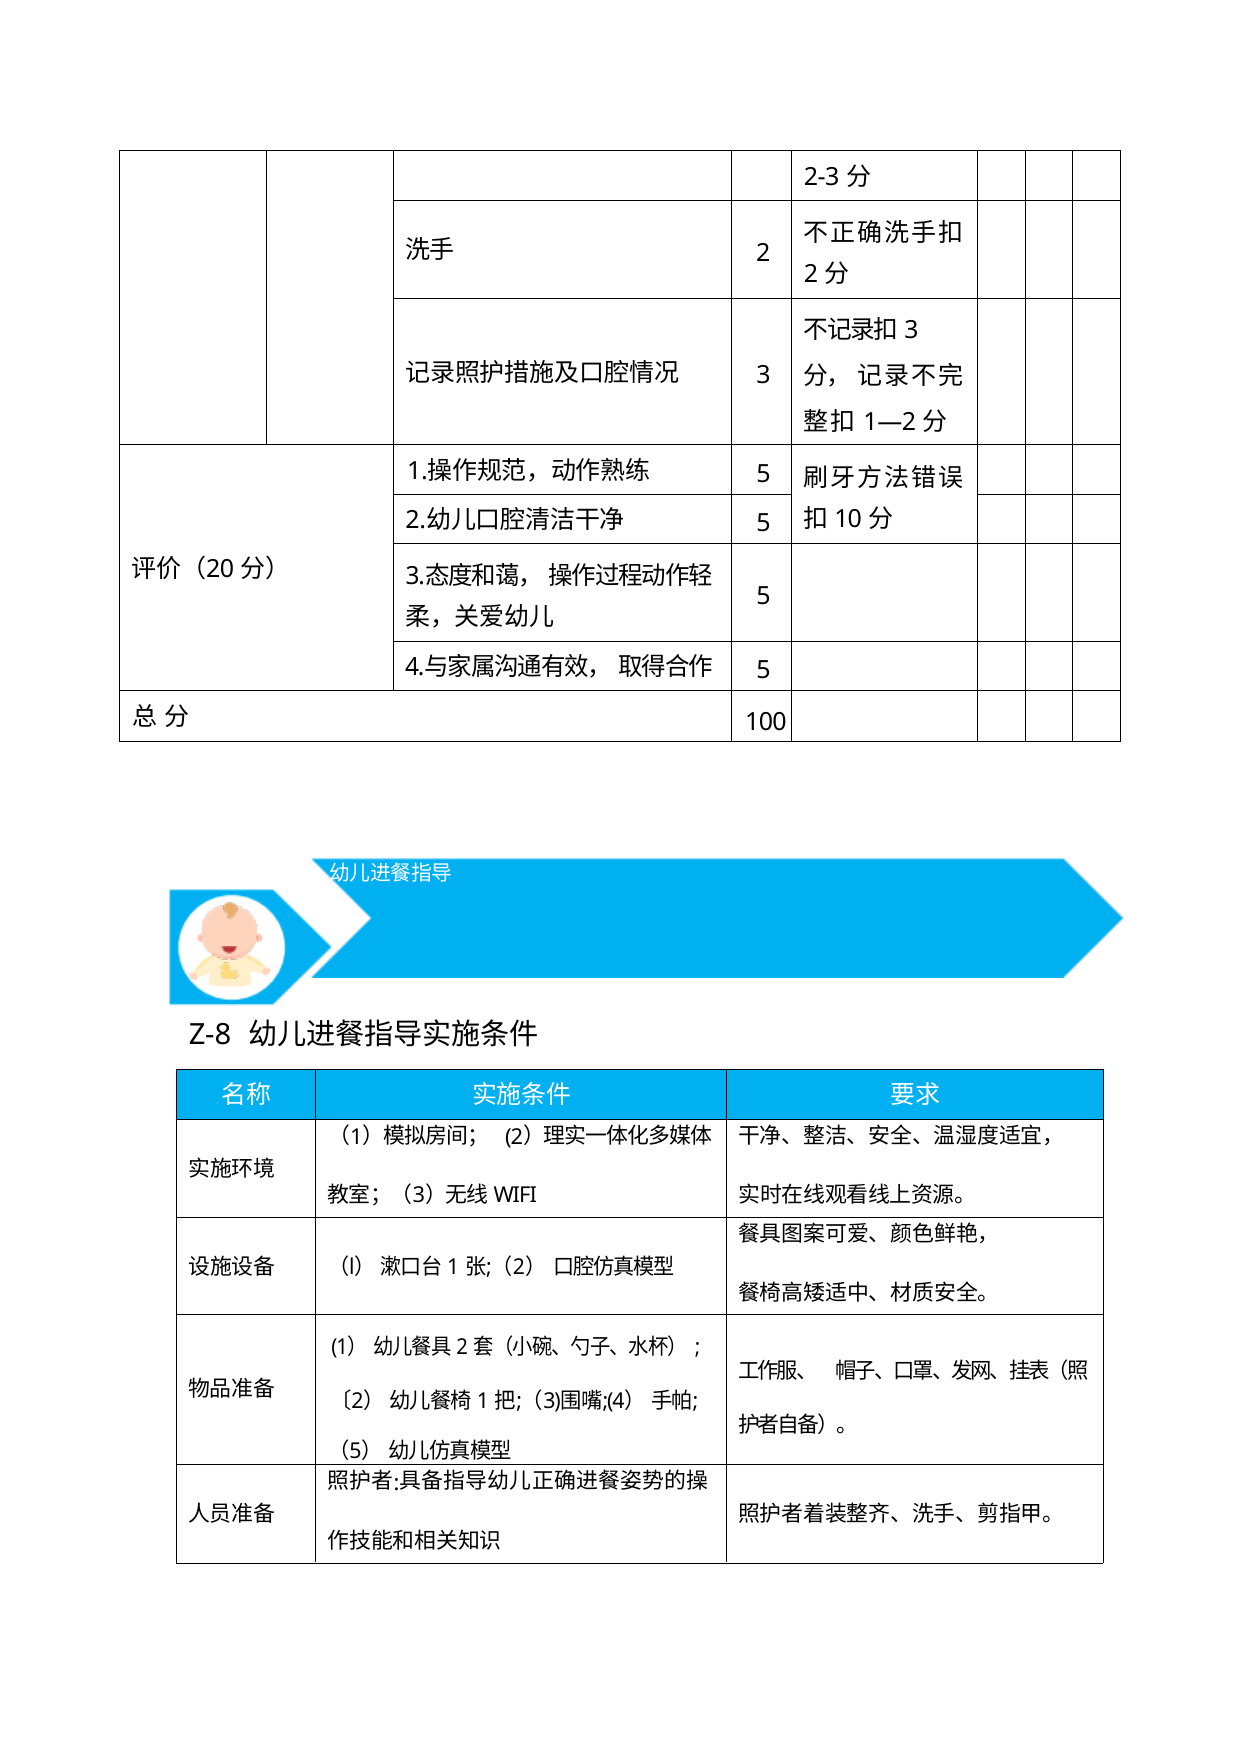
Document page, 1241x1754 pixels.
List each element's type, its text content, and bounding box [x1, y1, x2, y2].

table_cell [1073, 544, 1120, 641]
table_cell 3 [732, 299, 791, 444]
table_cell （l） 漱口台 1 张;（2） 口腔仿真模型 [316, 1218, 726, 1314]
table_header 名称 [177, 1070, 315, 1119]
table_header [978, 151, 1025, 200]
table_cell （1）模拟房间； (2）理实一体化多媒体 教室；（3）无线 WIFI [316, 1120, 726, 1216]
table_cell 记录照护措施及口腔情况 [394, 299, 731, 444]
table_cell [1073, 201, 1120, 298]
table_cell 5 [732, 642, 791, 690]
table_cell 不记录扣 3 分， 记录不完整扣 1—2 分 [792, 299, 977, 444]
table_header [732, 151, 791, 200]
table_cell 2.幼儿口腔清洁干净 [394, 495, 731, 543]
table_header 实施条件 [316, 1070, 726, 1119]
table_cell 设施设备 [177, 1218, 315, 1314]
table_cell 人员准备 [177, 1465, 315, 1562]
text Z-8 幼儿进餐指导实施条件 [119, 1018, 1121, 1051]
table_cell 3.态度和蔼， 操作过程动作轻 柔，关爱幼儿 [394, 544, 731, 641]
table_cell [978, 691, 1025, 741]
table_cell [1026, 495, 1072, 543]
table_cell [792, 642, 977, 690]
table_cell 5 [732, 544, 791, 641]
table_cell [1026, 691, 1072, 741]
table_header [267, 151, 393, 444]
table_cell 总 分 [120, 691, 731, 741]
table_cell 4.与家属沟通有效， 取得合作 [394, 642, 731, 690]
table_header [1026, 151, 1072, 200]
table_cell 照护者:具备指导幼儿正确进餐姿势的操 作技能和相关知识 [316, 1465, 726, 1562]
table_header [1073, 151, 1120, 200]
table_cell [1073, 445, 1120, 494]
picture [169, 858, 1124, 1006]
table_cell [1026, 201, 1072, 298]
table_cell [792, 691, 977, 741]
table_cell [978, 642, 1025, 690]
table_cell 1.操作规范，动作熟练 [394, 445, 731, 494]
table_cell (1） 幼儿餐具 2 套（小碗、勺子、水杯） ; 〔2） 幼儿餐椅 1 把;（3)围嘴;(4） 手帕; （5） 幼儿仿真模型 [316, 1315, 726, 1464]
table_cell 100 [732, 691, 791, 741]
table_cell [978, 495, 1025, 543]
table_cell [978, 544, 1025, 641]
table_cell [1026, 445, 1072, 494]
table_cell [1073, 495, 1120, 543]
table_header 要求 [727, 1070, 1103, 1119]
table_cell 干净、整洁、安全、温湿度适宜， 实时在线观看线上资源。 [727, 1120, 1103, 1216]
table_cell [1073, 691, 1120, 741]
table_cell 照护者着装整齐、洗手、剪指甲。 [727, 1465, 1103, 1562]
table_cell 不正确洗手扣 2 分 [792, 201, 977, 298]
table_cell [1026, 544, 1072, 641]
table_cell 评价（20 分） [120, 445, 393, 690]
table_header 2-3 分 [792, 151, 977, 200]
table_cell 5 [732, 445, 791, 494]
table_header [394, 151, 731, 200]
table_cell 实施环境 [177, 1120, 315, 1216]
table_header [120, 151, 266, 444]
table_cell 刷牙方法错误 扣 10 分 [792, 445, 977, 543]
table_cell [1026, 642, 1072, 690]
table_cell [978, 299, 1025, 444]
table_cell [978, 445, 1025, 494]
table_cell 物品准备 [177, 1315, 315, 1464]
table_cell 餐具图案可爱、颜色鲜艳， 餐椅高矮适中、材质安全。 [727, 1218, 1103, 1314]
table_cell 洗手 [394, 201, 731, 298]
table_cell [1026, 299, 1072, 444]
table_cell 2 [732, 201, 791, 298]
table_cell [1073, 642, 1120, 690]
table_cell [978, 201, 1025, 298]
table_cell [1073, 299, 1120, 444]
table_cell [792, 544, 977, 641]
table_cell 工作服、 帽子、口罩、发网、挂表（照 护者自备）。 [727, 1315, 1103, 1464]
table_cell 5 [732, 495, 791, 543]
